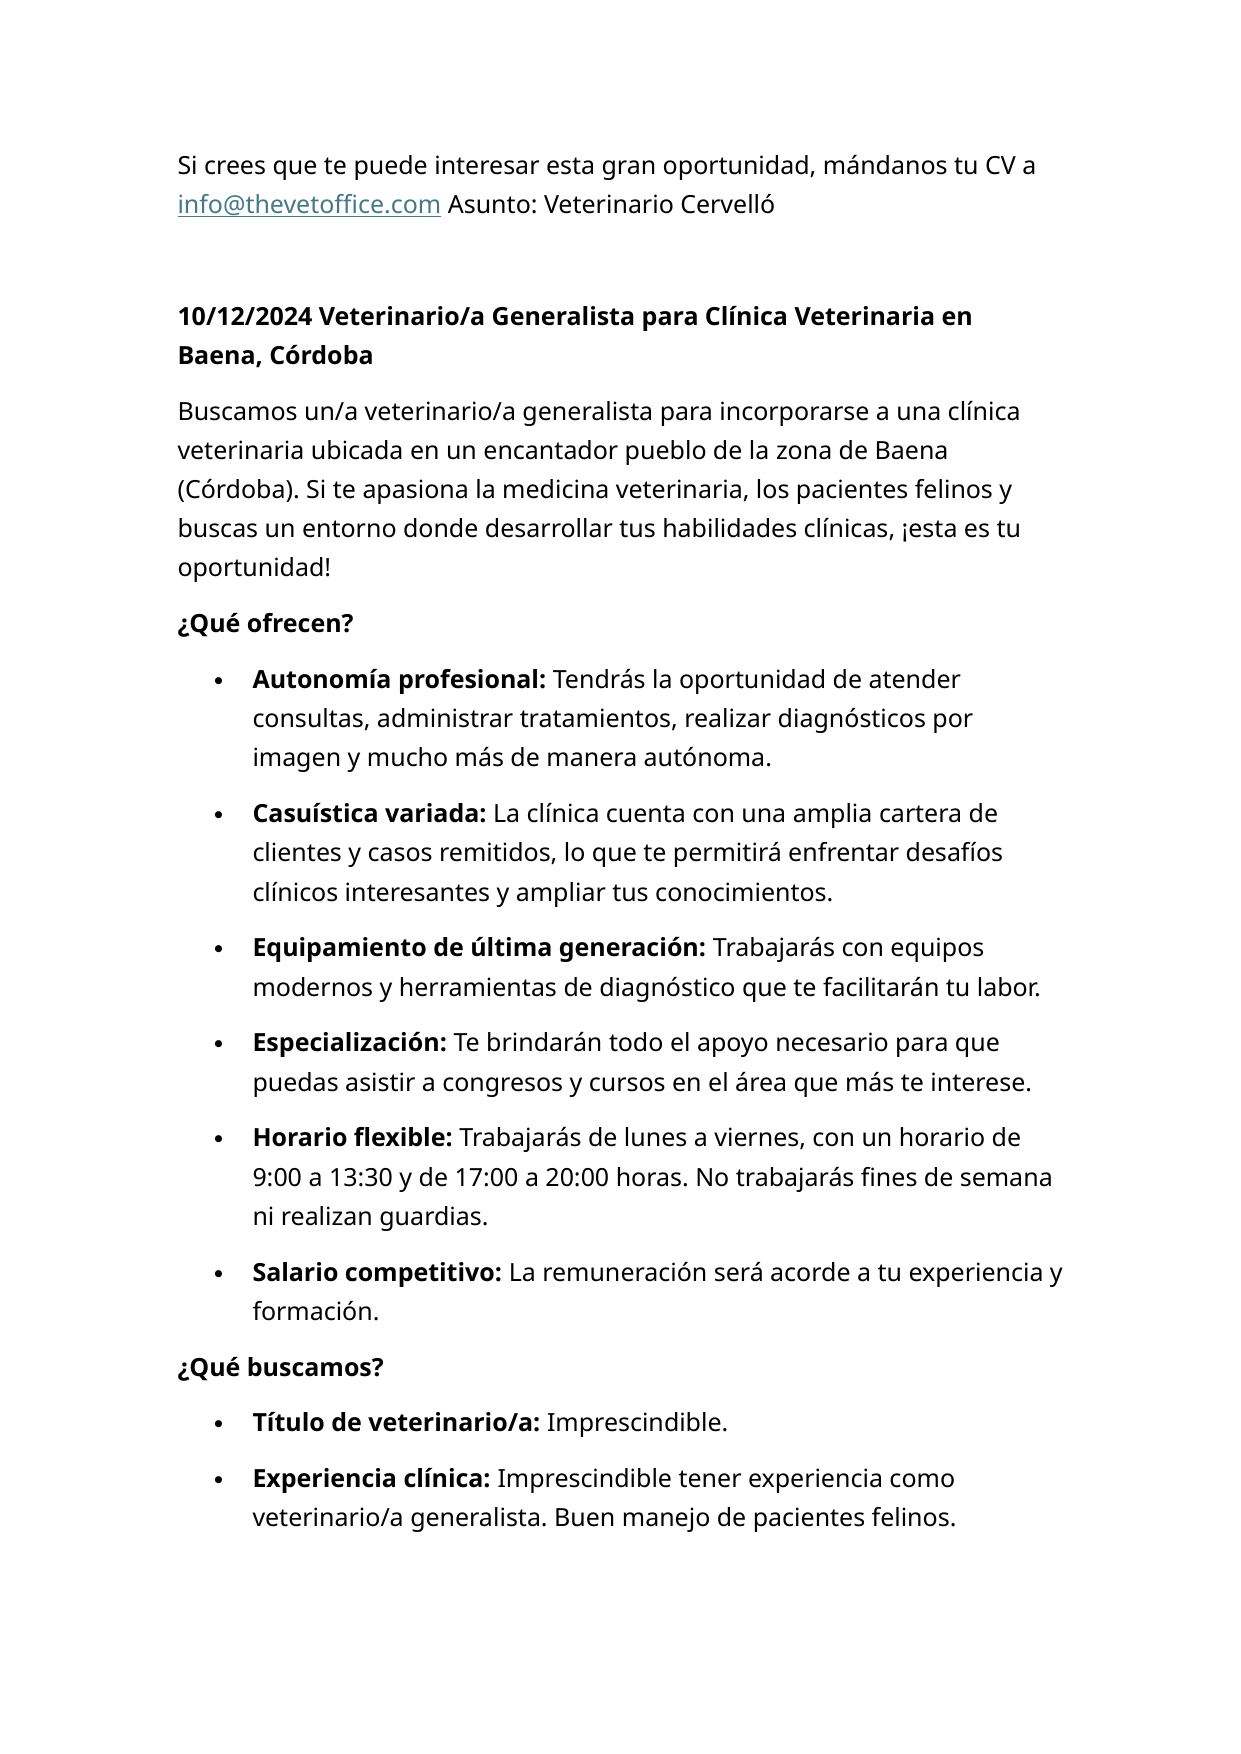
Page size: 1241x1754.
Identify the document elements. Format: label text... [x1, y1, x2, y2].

list Equipamiento de última generación: Trabajarás con equipos modernos y herramientas de diagnóstico que te facilitarán tu labor. [215, 930, 1063, 1003]
text ¿Qué buscamos? [177, 1349, 1063, 1383]
list Salario competitivo: La remuneración será acorde a tu experiencia y formación. [215, 1254, 1063, 1327]
list Título de veterinario/a: Imprescindible. [215, 1405, 1063, 1439]
list Autonomía profesional: Tendrás la oportunidad de atender consultas, administrar tratamientos, realizar diagnósticos por imagen y mucho más de manera autónoma. [215, 662, 1063, 774]
text ¿Qué ofrecen? [177, 606, 1063, 640]
text Buscamos un/a veterinario/a generalista para incorporarse a una clínica veterinaria ubicada en un encantador pueblo de la zona de Baena (Córdoba). Si te apasiona la medicina veterinaria, los pacientes felinos y buscas un entorno donde desarrollar tus habilidades clínicas, ¡esta es tu oportunidad! [177, 393, 1063, 584]
list Experiencia clínica: Imprescindible tener experiencia como veterinario/a generalista. Buen manejo de pacientes felinos. [215, 1461, 1063, 1534]
list Horario flexible: Trabajarás de lunes a viernes, con un horario de 9:00 a 13:30 y de 17:00 a 20:00 horas. No trabajarás fines de semana ni realizan guardias. [215, 1120, 1063, 1232]
text Si crees que te puede interesar esta gran oportunidad, mándanos tu CV a info@thevetoffice.com Asunto: Veterinario Cervelló [177, 148, 1063, 221]
text 10/12/2024 Veterinario/a Generalista para Clínica Veterinaria en Baena, Córdoba [177, 298, 1063, 372]
list Especialización: Te brindarán todo el apoyo necesario para que puedas asistir a congresos y cursos en el área que más te interese. [215, 1025, 1063, 1098]
list Casuística variada: La clínica cuenta con una amplia cartera de clientes y casos remitidos, lo que te permitirá enfrentar desafíos clínicos interesantes y ampliar tus conocimientos. [215, 796, 1063, 908]
